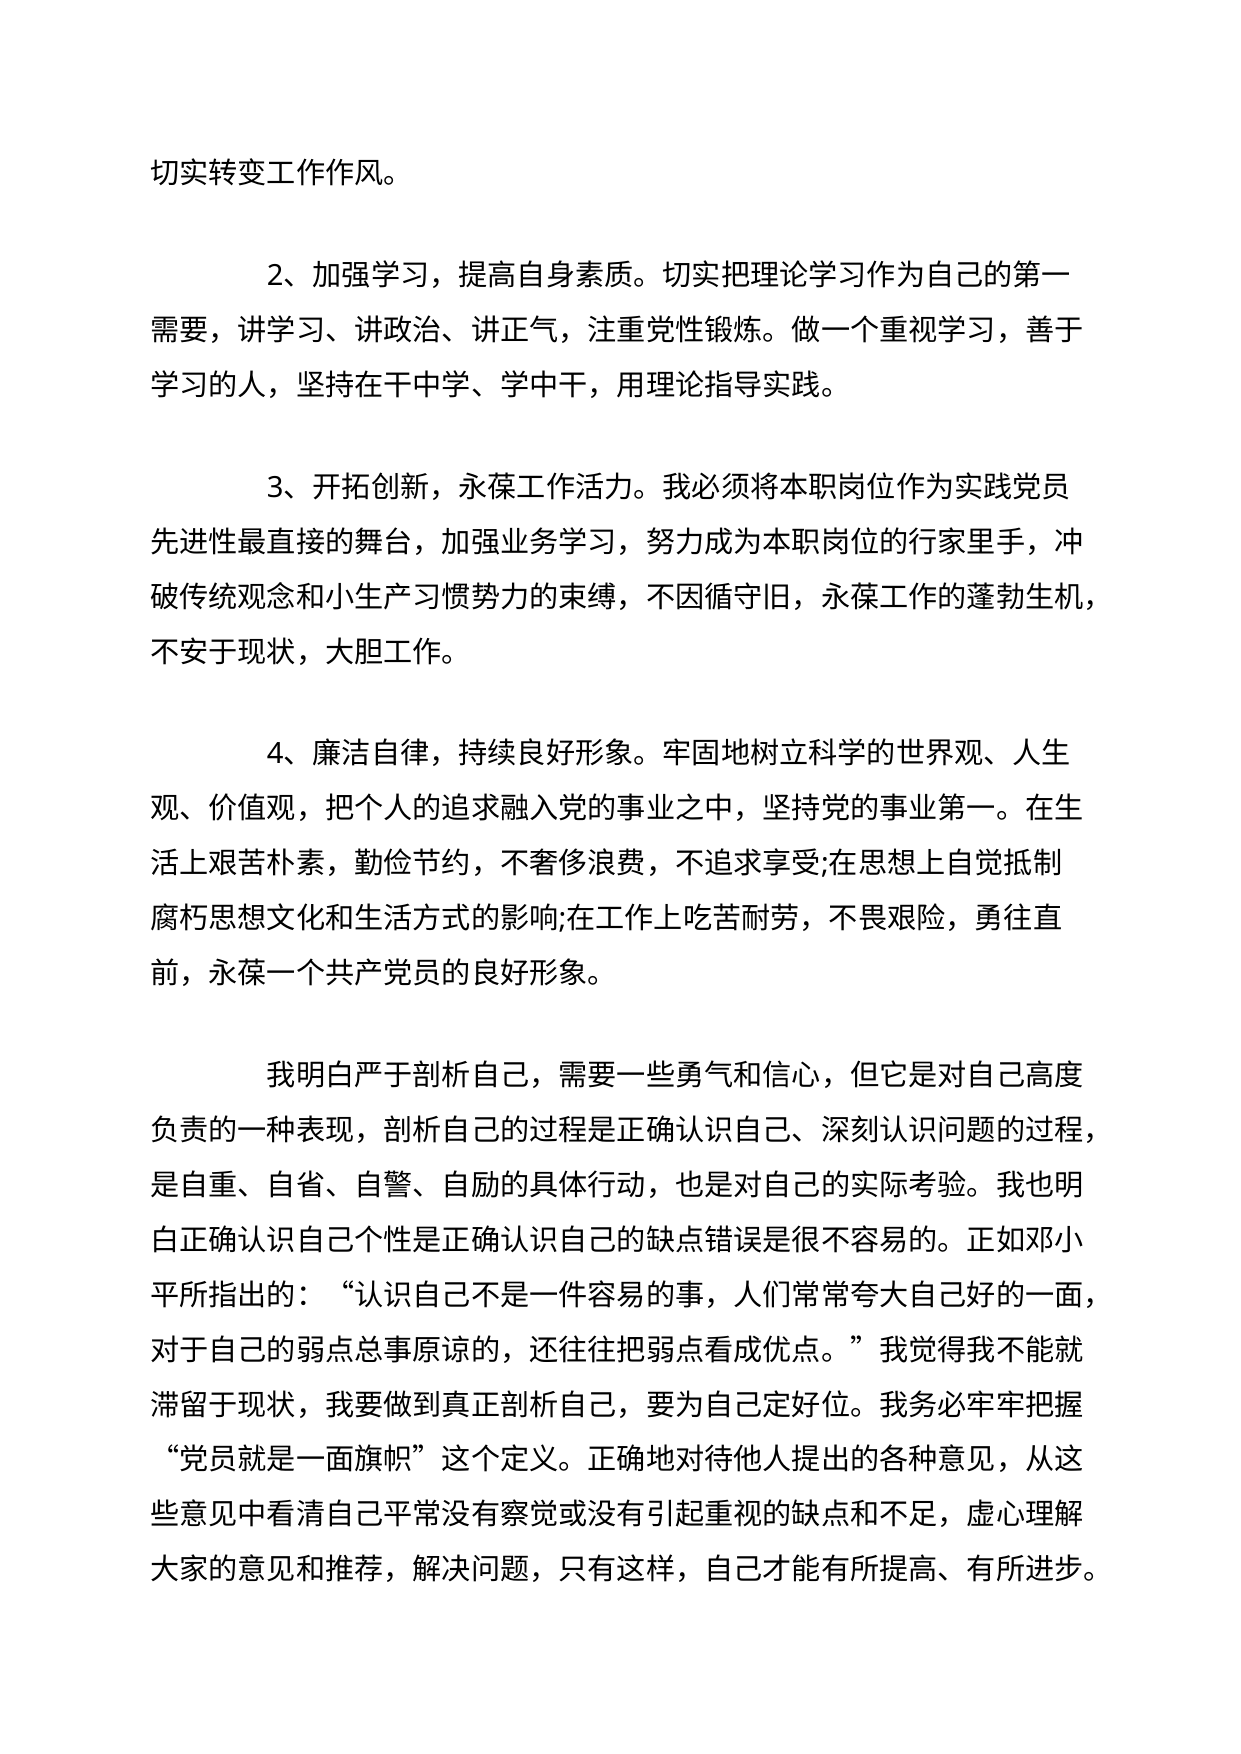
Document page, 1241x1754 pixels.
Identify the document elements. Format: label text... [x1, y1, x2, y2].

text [150, 1052, 1090, 1588]
text 2、加强学习，提高自身素质。切实把理论学习作为自己的第一需要，讲学习、讲政治、讲正气，注重党性锻炼。做一个重视学习，善于学习的人，坚持在干中学、学中干，用理论指导实践。 [150, 252, 1090, 404]
text 4、廉洁自律，持续良好形象。牢固地树立科学的世界观、人生观、价值观，把个人的追求融入党的事业之中，坚持党的事业第一。在生活上艰苦朴素，勤俭节约，不奢侈浪费，不追求享受;在思想上自觉抵制腐朽思想文化和生活方式的影响;在工作上吃苦耐劳，不畏艰险，勇往直前，永葆一个共产党员的良好形象。 [150, 730, 1090, 992]
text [150, 150, 1090, 192]
text 3、开拓创新，永葆工作活力。我必须将本职岗位作为实践党员先进性最直接的舞台，加强业务学习，努力成为本职岗位的行家里手，冲破传统观念和小生产习惯势力的束缚，不因循守旧，永葆工作的蓬勃生机，不安于现状，大胆工作。 [150, 463, 1090, 671]
